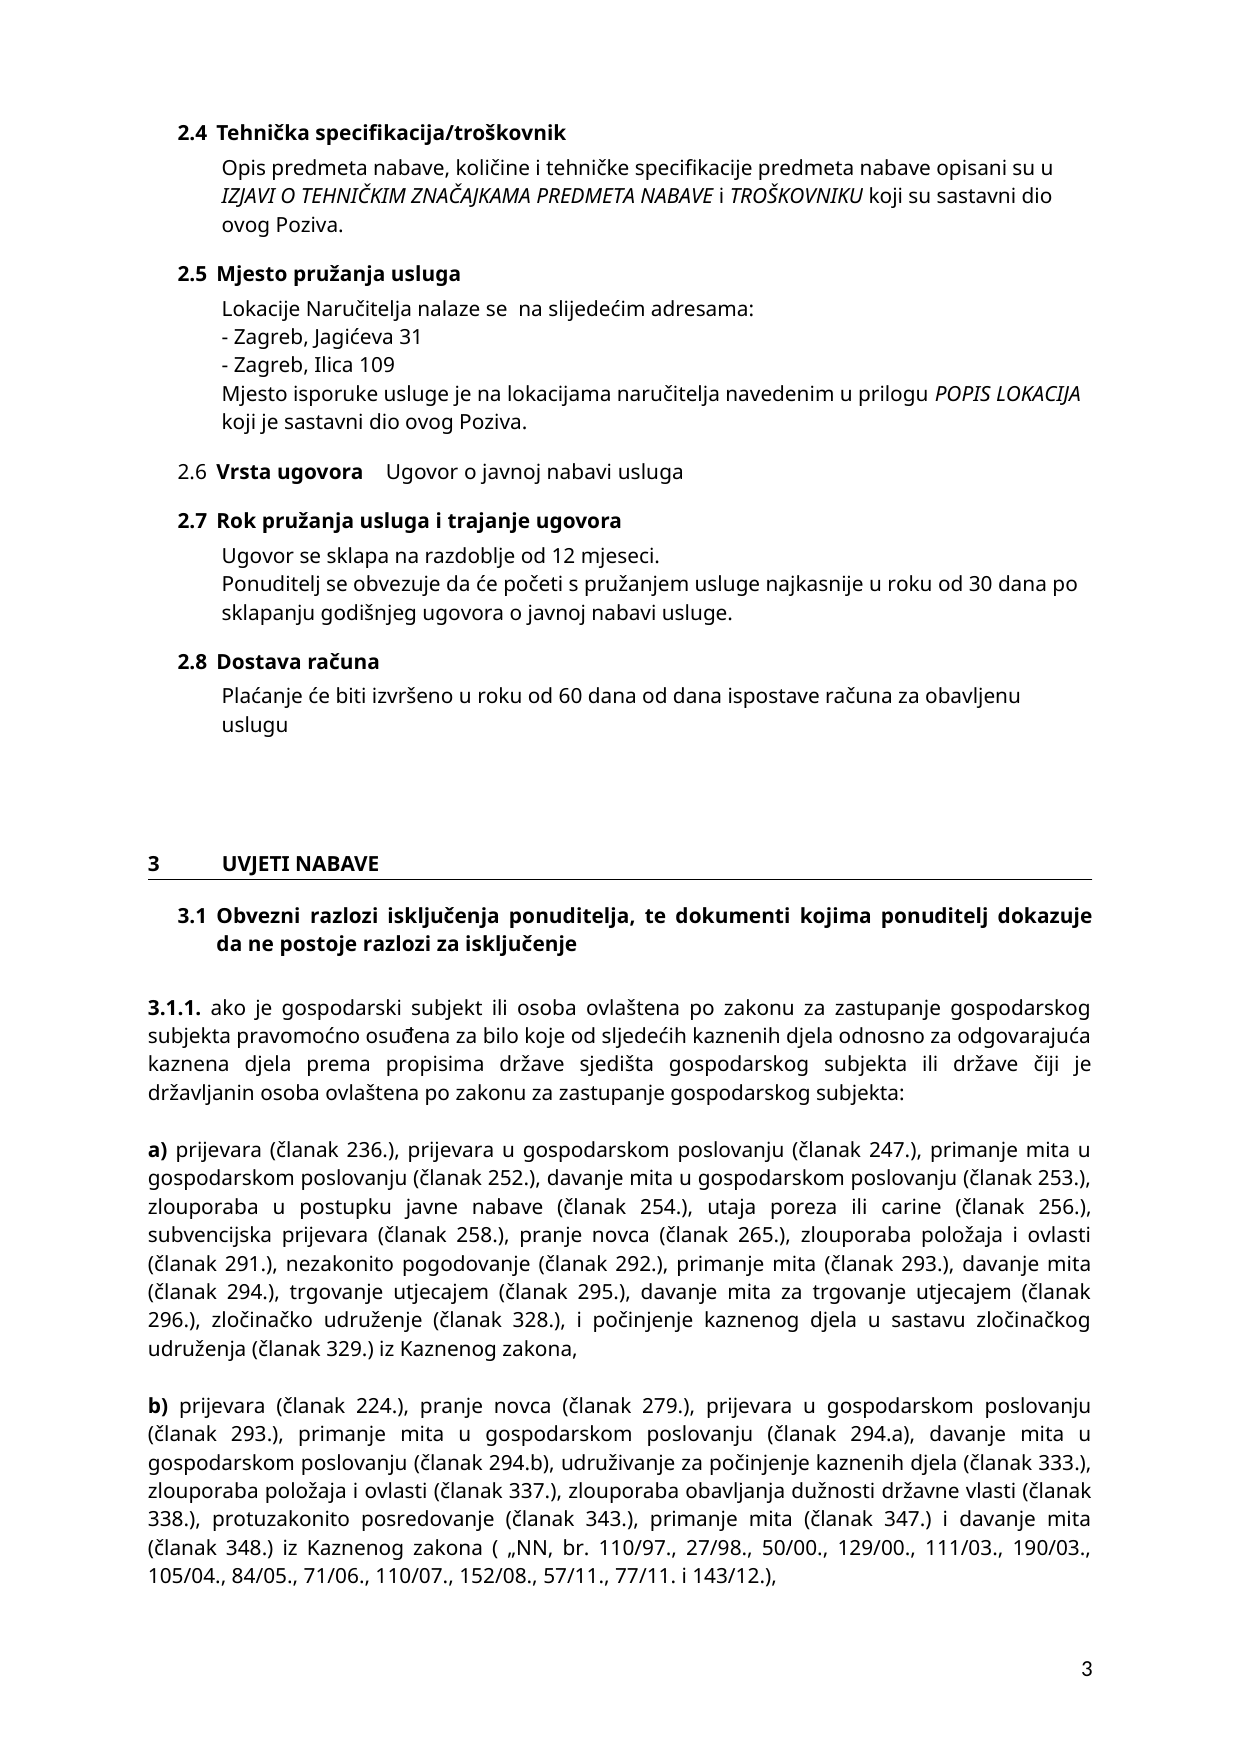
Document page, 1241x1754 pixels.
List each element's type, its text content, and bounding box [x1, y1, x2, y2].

text 3.1.1. ako je gospodarski subjekt ili osoba ovlaštena po zakonu za zastupanje gospodarskog subjekta pravomoćno osuđena za bilo koje od sljedećih kaznenih djela odnosno za odgovarajuća kaznena djela prema propisima države sjedišta gospodarskog subjekta ili države čiji je državljanin osoba ovlaštena po zakonu za zastupanje gospodarskog subjekta: [148, 993, 1092, 1106]
text b) prijevara (članak 224.), pranje novca (članak 279.), prijevara u gospodarskom poslovanju (članak 293.), primanje mita u gospodarskom poslovanju (članak 294.a), davanje mita u gospodarskom poslovanju (članak 294.b), udruživanje za počinjenje kaznenih djela (članak 333.), zlouporaba položaja i ovlasti (članak 337.), zlouporaba obavljanja dužnosti državne vlasti (članak 338.), protuzakonito posredovanje (članak 343.), primanje mita (članak 347.) i davanje mita (članak 348.) iz Kaznenog zakona ( „NN, br. 110/97., 27/98., 50/00., 129/00., 111/03., 190/03., 105/04., 84/05., 71/06., 110/07., 152/08., 57/11., 77/11. i 143/12.), [148, 1391, 1092, 1590]
subtitle Dostava računa [177, 647, 1092, 675]
text - Zagreb, Ilica 109 [221, 351, 1092, 379]
text Opis predmeta nabave, količine i tehničke specifikacije predmeta nabave opisani su u IZJAVI O TEHNIČKIM ZNAČAJKAMA PREDMETA NABAVE i TROŠKOVNIKU koji su sastavni dio ovog Poziva. [221, 153, 1092, 238]
text Plaćanje će biti izvršeno u roku od 60 dana od dana ispostave računa za obavljenu uslugu [221, 682, 1092, 738]
subtitle Mjesto pružanja usluga [177, 259, 1092, 287]
subtitle Tehnička specifikacija/troškovnik [177, 118, 1092, 147]
subtitle Vrsta ugovora Ugovor o javnoj nabavi usluga [177, 457, 1092, 485]
text Mjesto isporuke usluge je na lokacijama naručitelja navedenim u prilogu POPIS LOKACIJA koji je sastavni dio ovog Poziva. [221, 379, 1092, 436]
text Ponuditelj se obvezuje da će početi s pružanjem usluge najkasnije u roku od 30 dana po sklapanju godišnjeg ugovora o javnoj nabavi usluge. [221, 569, 1092, 626]
text a) prijevara (članak 236.), prijevara u gospodarskom poslovanju (članak 247.), primanje mita u gospodarskom poslovanju (članak 252.), davanje mita u gospodarskom poslovanju (članak 253.), zlouporaba u postupku javne nabave (članak 254.), utaja poreza ili carine (članak 256.), subvencijska prijevara (članak 258.), pranje novca (članak 265.), zlouporaba položaja i ovlasti (članak 291.), nezakonito pogodovanje (članak 292.), primanje mita (članak 293.), davanje mita (članak 294.), trgovanje utjecajem (članak 295.), davanje mita za trgovanje utjecajem (članak 296.), zločinačko udruženje (članak 328.), i počinjenje kaznenog djela u sastavu zločinačkog udruženja (članak 329.) iz Kaznenog zakona, [148, 1135, 1092, 1362]
subtitle Obvezni razlozi isključenja ponuditelja, te dokumenti kojima ponuditelj dokazuje da ne postoje razlozi za isključenje [177, 901, 1092, 958]
text Lokacije Naručitelja nalaze se na slijedećim adresama: [221, 294, 1092, 322]
text Ugovor se sklapa na razdoblje od 12 mjeseci. [221, 541, 1092, 569]
text - Zagreb, Jagićeva 31 [221, 322, 1092, 351]
subtitle Rok pružanja usluga i trajanje ugovora [177, 506, 1092, 534]
subtitle UVJETI NABAVE [148, 849, 1092, 879]
